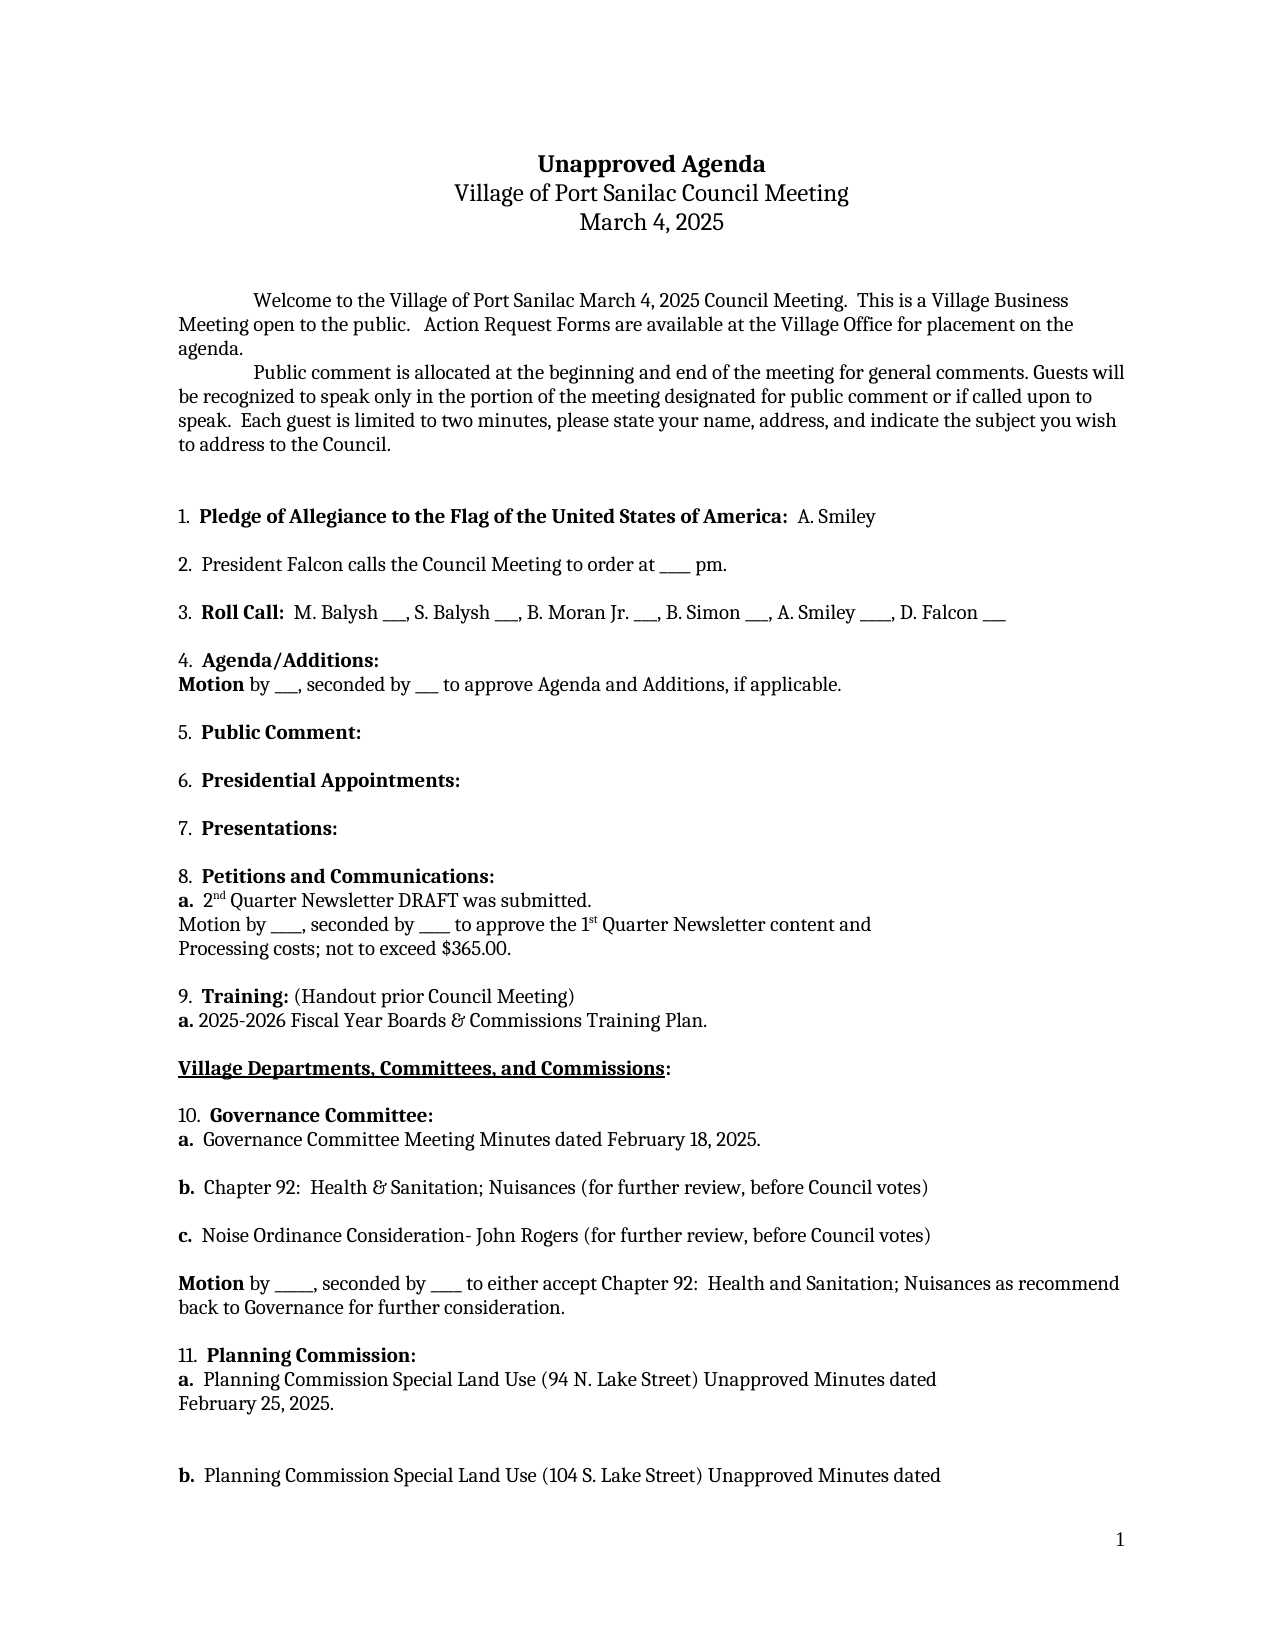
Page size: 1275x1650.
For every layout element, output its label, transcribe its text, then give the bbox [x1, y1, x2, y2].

text Processing costs; not to exceed $365.00. [178, 936, 1125, 960]
text a. 2nd Quarter Newsletter DRAFT was submitted. [178, 888, 1125, 912]
text b. Chapter 92: Health & Sanitation; Nuisances (for further review, before Council votes) [178, 1176, 1125, 1200]
text 11. Planning Commission: [178, 1344, 1125, 1368]
text Motion by _____, seconded by ____ to either accept Chapter 92: Health and Sanitation; Nuisances as recommend back to Governance for further consideration. [178, 1272, 1125, 1320]
text a. Governance Committee Meeting Minutes dated February 18, 2025. [178, 1128, 1125, 1152]
text Village Departments, Committees, and Commissions: [178, 1056, 1125, 1080]
text c. Noise Ordinance Consideration- John Rogers (for further review, before Council votes) [178, 1224, 1125, 1248]
list Village of Port Sanilac Council Meeting [178, 179, 1125, 207]
text 6. Presidential Appointments: [178, 768, 1125, 792]
text February 25, 2025. [178, 1392, 1125, 1416]
text 7. Presentations: [178, 816, 1125, 840]
list 2. President Falcon calls the Council Meeting to order at ____ pm. [178, 553, 1125, 577]
text Public comment is allocated at the beginning and end of the meeting for general comments. Guests will be recognized to speak only in the portion of the meeting designated for public comment or if called upon to speak. Each guest is limited to two minutes, please state your name, address, and indicate the subject you wish to address to the Council. [178, 361, 1125, 457]
list March 4, 2025 [178, 207, 1125, 236]
text Welcome to the Village of Port Sanilac March 4, 2025 Council Meeting. This is a Village Business Meeting open to the public. Action Request Forms are available at the Village Office for placement on the agenda. [178, 289, 1125, 361]
list Unapproved Agenda [178, 150, 1125, 179]
text Motion by ___, seconded by ___ to approve Agenda and Additions, if applicable. [178, 673, 1125, 697]
text 8. Petitions and Communications: [178, 864, 1125, 888]
list 5. Public Comment: [169, 721, 1125, 744]
text Motion by ____, seconded by ____ to approve the 1st Quarter Newsletter content and [178, 912, 1125, 936]
text b. Planning Commission Special Land Use (104 S. Lake Street) Unapproved Minutes dated [178, 1463, 1125, 1487]
text 10. Governance Committee: [178, 1104, 1125, 1128]
text a. Planning Commission Special Land Use (94 N. Lake Street) Unapproved Minutes dated [178, 1368, 1125, 1392]
text 4. Agenda/Additions: [178, 649, 1125, 673]
text 3. Roll Call: M. Balysh ___, S. Balysh ___, B. Moran Jr. ___, B. Simon ___, A. Smiley ____, D. Falcon ___ [178, 601, 1125, 625]
text 9. Training: (Handout prior Council Meeting) [178, 984, 1125, 1008]
list 1. Pledge of Allegiance to the Flag of the United States of America: A. Smiley [178, 505, 1125, 529]
text a. 2025-2026 Fiscal Year Boards & Commissions Training Plan. [178, 1008, 1125, 1032]
